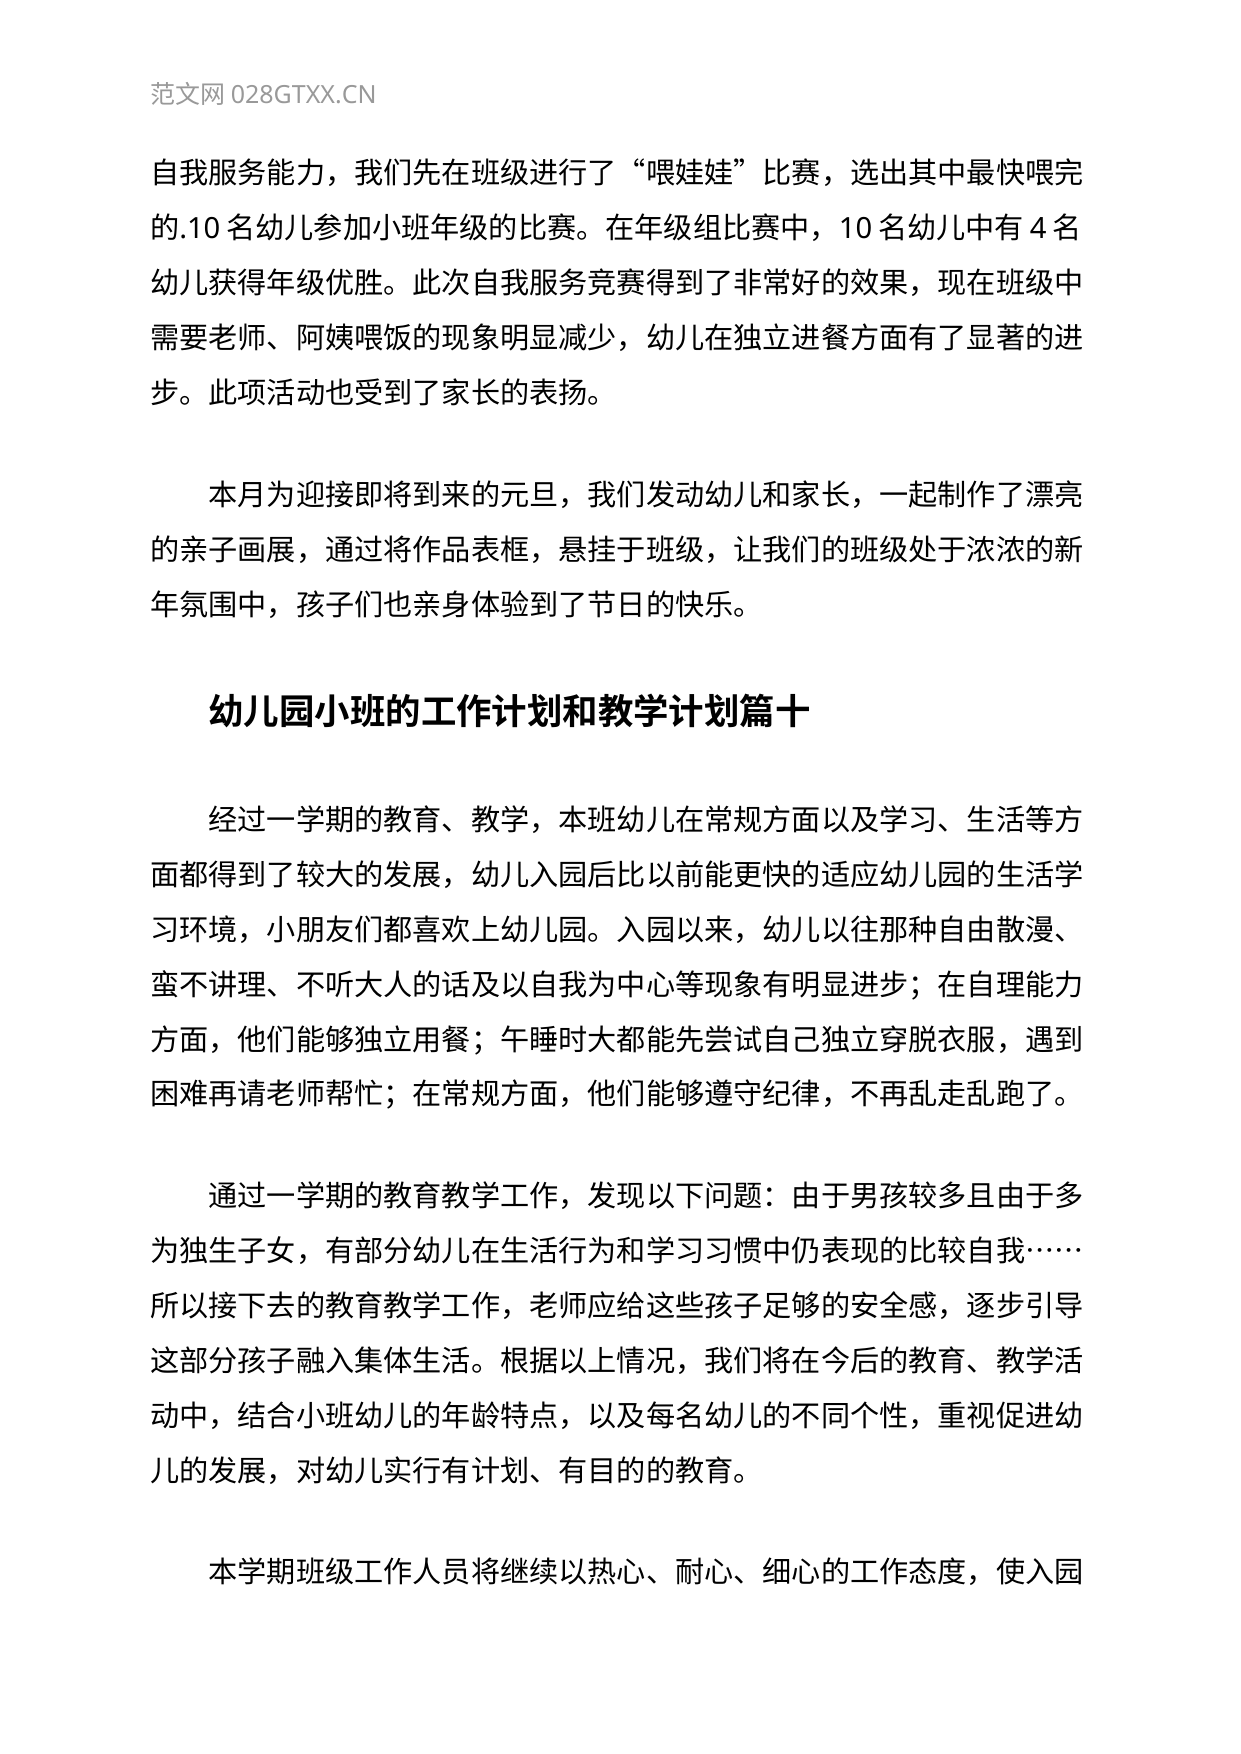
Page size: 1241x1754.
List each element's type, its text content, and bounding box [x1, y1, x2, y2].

text 本月为迎接即将到来的元旦，我们发动幼儿和家长，一起制作了漂亮的亲子画展，通过将作品表框，悬挂于班级，让我们的班级处于浓浓的新年氛围中，孩子们也亲身体验到了节日的快乐。 [150, 471, 1090, 623]
text 通过一学期的教育教学工作，发现以下问题：由于男孩较多且由于多为独生子女，有部分幼儿在生活行为和学习习惯中仍表现的比较自我……所以接下去的教育教学工作，老师应给这些孩子足够的安全感，逐步引导这部分孩子融入集体生活。根据以上情况，我们将在今后的教育、教学活动中，结合小班幼儿的年龄特点，以及每名幼儿的不同个性，重视促进幼儿的发展，对幼儿实行有计划、有目的的教育。 [150, 1173, 1090, 1489]
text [150, 1549, 1090, 1591]
text 幼儿园小班的工作计划和教学计划篇十 [150, 683, 1090, 734]
text 经过一学期的教育、教学，本班幼儿在常规方面以及学习、生活等方面都得到了较大的发展，幼儿入园后比以前能更快的适应幼儿园的生活学习环境，小朋友们都喜欢上幼儿园。入园以来，幼儿以往那种自由散漫、蛮不讲理、不听大人的话及以自我为中心等现象有明显进步；在自理能力方面，他们能够独立用餐；午睡时大都能先尝试自己独立穿脱衣服，遇到困难再请老师帮忙；在常规方面，他们能够遵守纪律，不再乱走乱跑了。 [150, 796, 1090, 1113]
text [150, 150, 1090, 412]
